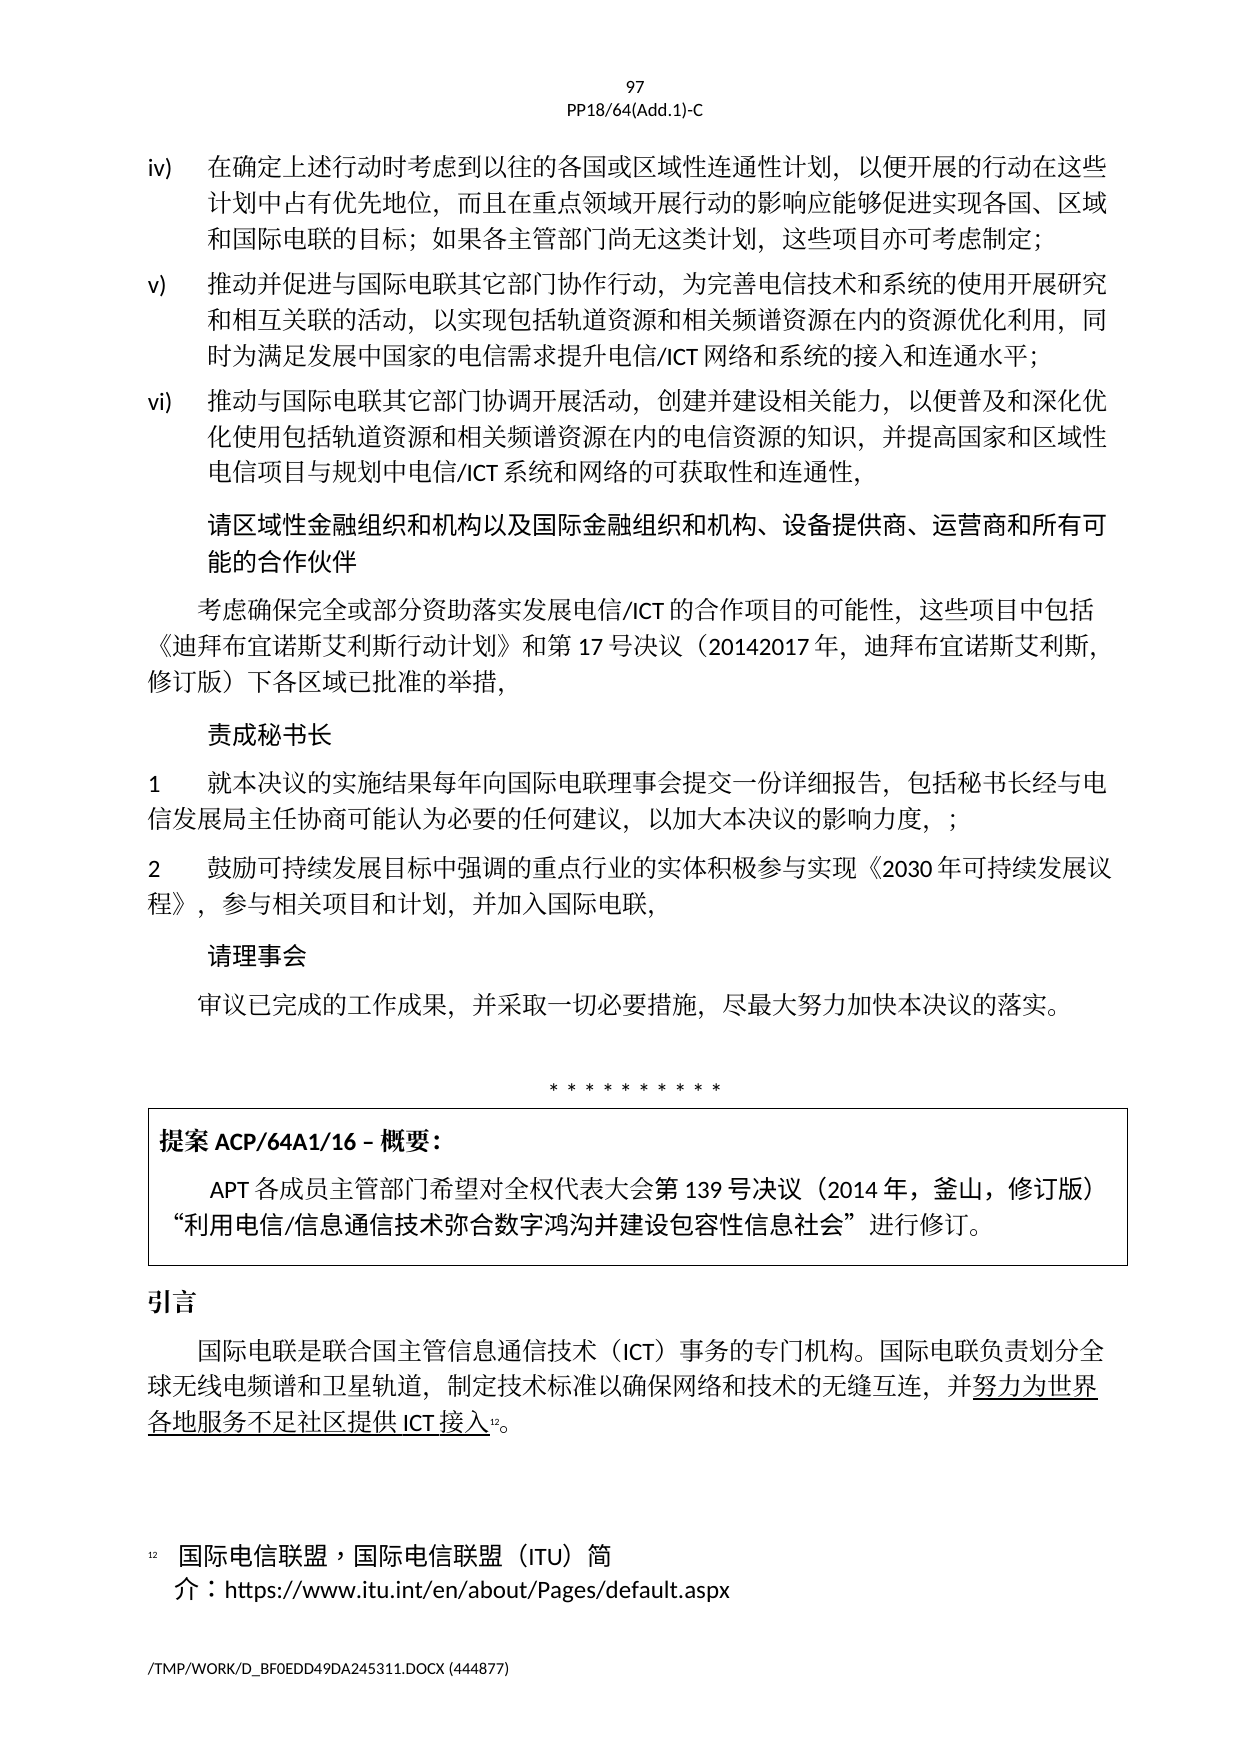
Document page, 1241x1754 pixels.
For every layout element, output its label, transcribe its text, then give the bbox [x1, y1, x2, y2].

text v) 推动并促进与国际电联其它部门协作行动，为完善电信技术和系统的使用开展研究和相互关联的活动，以实现包括轨道资源和相关频谱资源在内的资源优化利用，同时为满足发展中国家的电信需求提升电信/ICT网络和系统的接入和连通水平； [148, 264, 1122, 372]
text 请区域性金融组织和机构以及国际金融组织和机构、设备提供商、运营商和所有可能的合作伙伴 [207, 506, 1122, 578]
text 国际电联是联合国主管信息通信技术（ICT）事务的专门机构。国际电联负责划分全球无线电频谱和卫星轨道，制定技术标准以确保网络和技术的无缝互连，并努力为世界各地服务不足社区提供ICT接入。 [148, 1331, 1122, 1439]
text 请理事会 [207, 937, 1122, 973]
subtitle 引言 [148, 1283, 1122, 1319]
text vi) 推动与国际电联其它部门协调开展活动，创建并建设相关能力，以便普及和深化优化使用包括轨道资源和相关频谱资源在内的电信资源的知识，并提高国家和区域性电信项目与规划中电信/ICT系统和网络的可获取性和连通性， [148, 381, 1122, 489]
table_header 提案ACP/64A1/16 – 概要： APT各成员主管部门希望对全权代表大会第139号决议（2014年，釜山，修订版）“利用电信/信息通信技术弥合数字鸿沟并建设包容性信息社会”进行修订。 [149, 1109, 1127, 1265]
text 责成秘书长 [207, 715, 1122, 751]
text 审议已完成的工作成果，并采取一切必要措施，尽最大努力加快本决议的落实。 [148, 986, 1122, 1022]
text 就本决议的实施结果每年向国际电联理事会提交一份详细报告，包括秘书长经与电信发展局主任协商可能认为必要的任何建议，以加大本决议的影响力度 [148, 764, 1122, 836]
text iv) 在确定上述行动时考虑到以往的各国或区域性连通性计划，以便开展的行动在这些计划中占有优先地位，而且在重点领域开展行动的影响应能够促进实现各国、区域和国际电联的目标；如果各主管部门尚无这类计划，这些项目亦可考虑制定； [148, 148, 1122, 256]
text * * * * * * * * * * [148, 1077, 1122, 1108]
text 考虑确保完全或部分资助落实发展电信/ICT的合作项目的可能性，这些项目中包括《行动计划》和第17号决议（年，，修订版）下各区域已批准的举措， [148, 591, 1122, 698]
